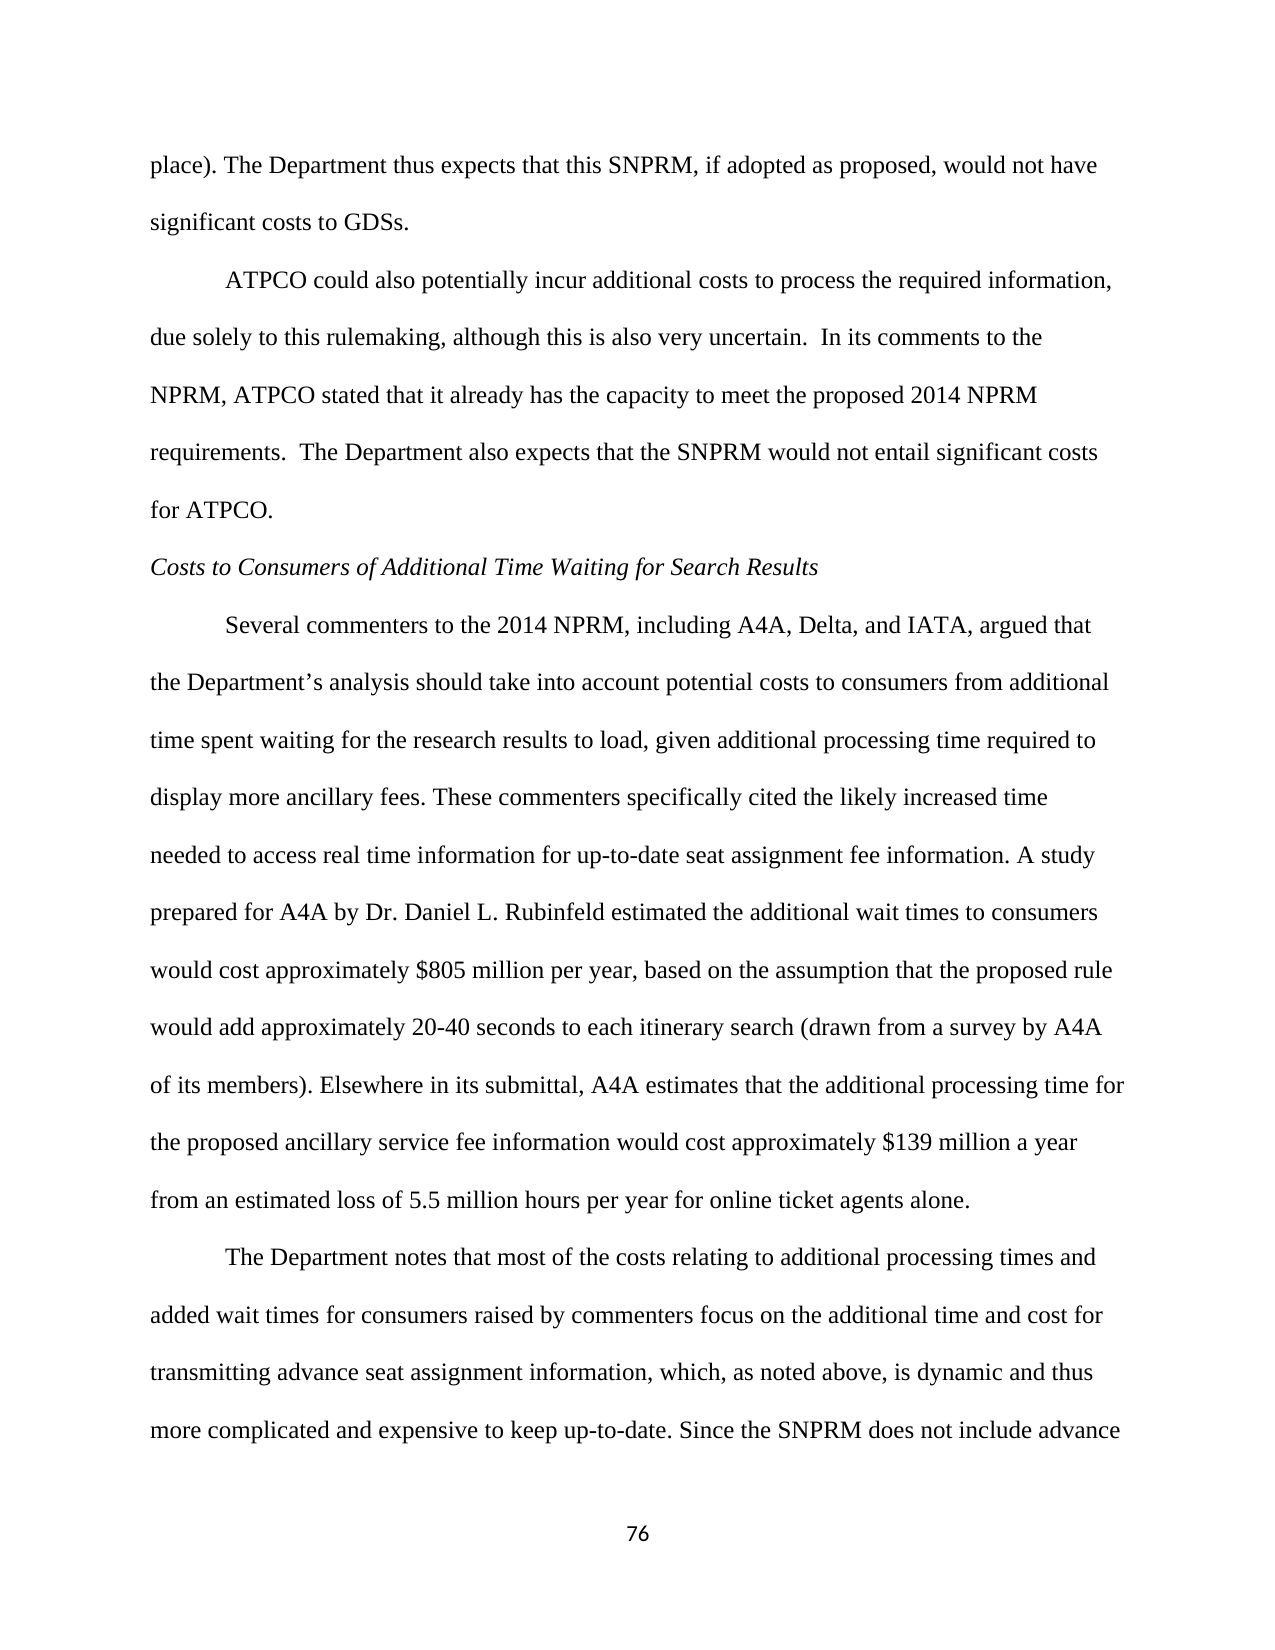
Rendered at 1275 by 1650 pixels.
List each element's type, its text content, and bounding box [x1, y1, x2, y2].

text Several commenters to the 2014 NPRM, including A4A, Delta, and IATA, argued that the Department’s analysis should take into account potential costs to consumers from additional time spent waiting for the research results to load, given additional processing time required to display more ancillary fees. These commenters specifically cited the likely increased time needed to access real time information for up-to-date seat assignment fee information. A study prepared for A4A by Dr. Daniel L. Rubinfeld estimated the additional wait times to consumers would cost approximately $805 million per year, based on the assumption that the proposed rule would add approximately 20-40 seconds to each itinerary search (drawn from a survey by A4A of its members). Elsewhere in its submittal, A4A estimates that the additional processing time for the proposed ancillary service fee information would cost approximately $139 million a year from an estimated loss of 5.5 million hours per year for online ticket agents alone. [150, 610, 1125, 1214]
text ATPCO could also potentially incur additional costs to process the required information, due solely to this rulemaking, although this is also very uncertain. In its comments to the NPRM, ATPCO stated that it already has the capacity to meet the proposed 2014 NPRM requirements. The Department also expects that the SNPRM would not entail significant costs for ATPCO. [150, 265, 1125, 524]
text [150, 150, 1125, 236]
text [150, 1242, 1125, 1444]
text Costs to Consumers of Additional Time Waiting for Search Results [150, 552, 1125, 581]
